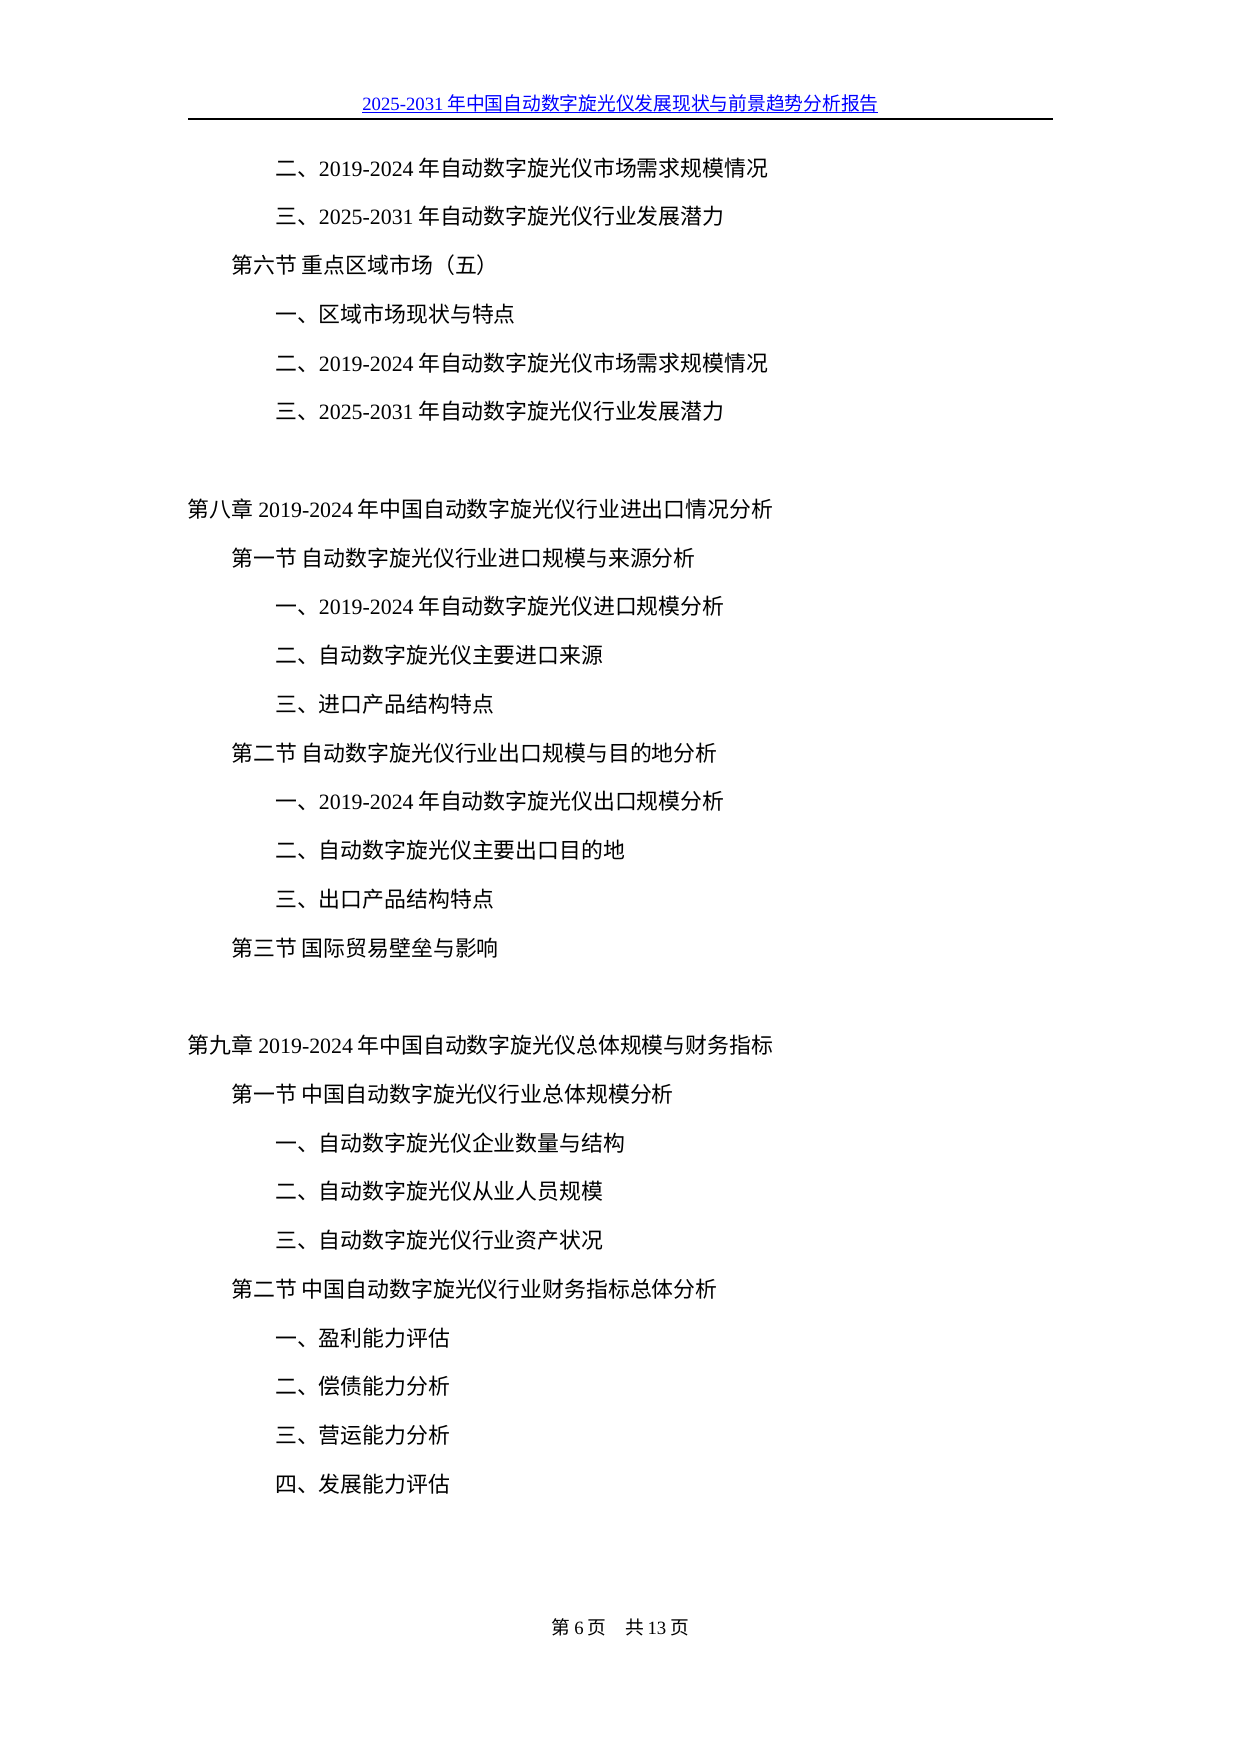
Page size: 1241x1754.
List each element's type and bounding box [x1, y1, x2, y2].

text [187, 150, 1053, 1499]
